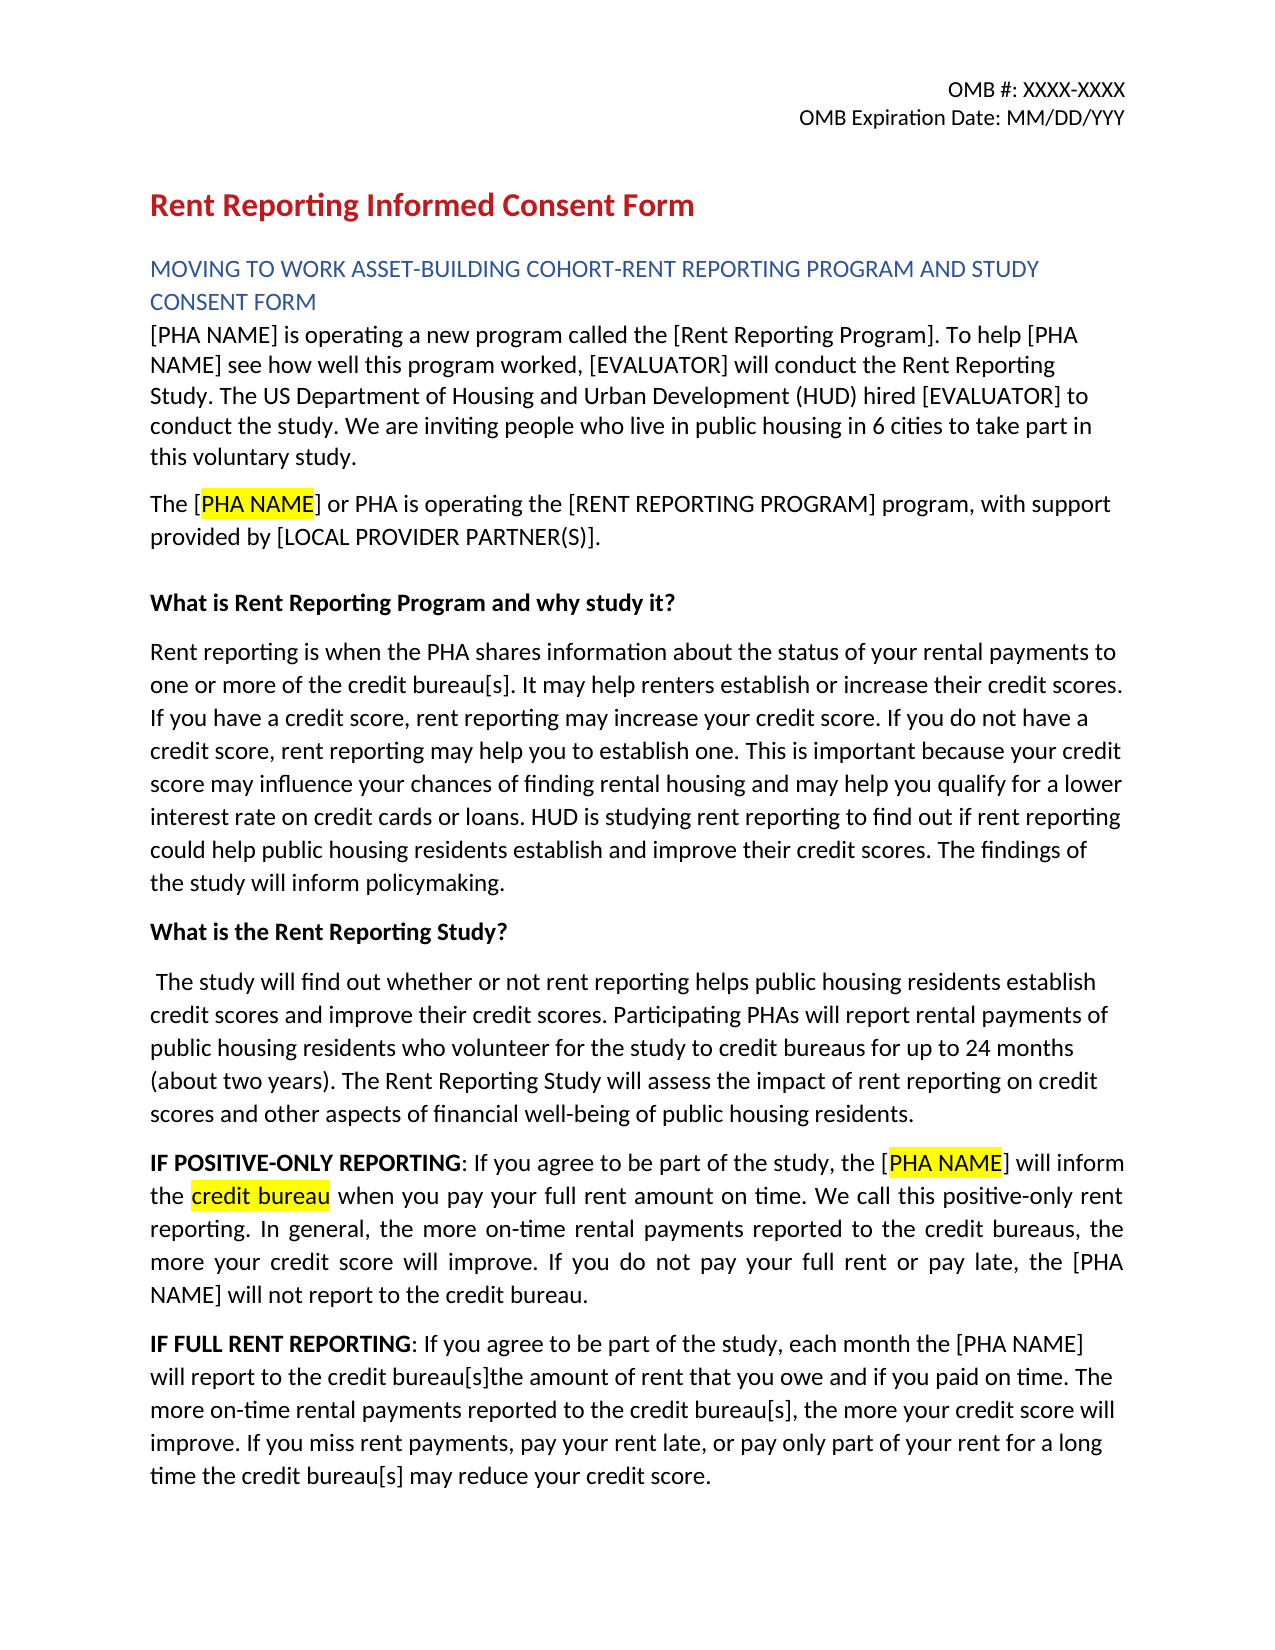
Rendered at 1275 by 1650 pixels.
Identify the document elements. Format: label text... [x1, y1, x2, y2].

text [PHA NAME] is operating a new program called the [Rent Reporting Program]. To help [PHA NAME] see how well this program worked, [EVALUATOR] will conduct the Rent Reporting Study. The US Department of Housing and Urban Development (HUD) hired [EVALUATOR] to conduct the study. We are inviting people who live in public housing in 6 cities to take part in this voluntary study. [150, 319, 1125, 471]
text The [PHA NAME] or PHA is operating the [RENT REPORTING PROGRAM] program, with support provided by [LOCAL PROVIDER PARTNER(S)]. [150, 488, 1125, 552]
text IF POSITIVE-ONLY REPORTING: If you agree to be part of the study, the [PHA NAME] will inform the credit bureau when you pay your full rent amount on time. We call this positive-only rent reporting. In general, the more on-time rental payments reported to the credit bureaus, the more your credit score will improve. If you do not pay your full rent or pay late, the [PHA NAME] will not report to the credit bureau. [150, 1147, 1125, 1309]
text Rent reporting is when the PHA shares information about the status of your rental payments to one or more of the credit bureau[s]. It may help renters establish or increase their credit scores. If you have a credit score, rent reporting may increase your credit score. If you do not have a credit score, rent reporting may help you to establish one. This is important because your credit score may influence your chances of finding rental housing and may help you qualify for a lower interest rate on credit cards or loans. HUD is studying rent reporting to find out if rent reporting could help public housing residents establish and improve their credit scores. The findings of the study will inform policymaking. [150, 636, 1125, 897]
subtitle Rent Reporting Informed Consent Form [150, 184, 1125, 225]
subtitle Moving to Work Asset-Building Cohort-Rent Reporting Program AND STUDY Consent Form [150, 253, 1125, 316]
text IF FULL RENT REPORTING: If you agree to be part of the study, each month the [PHA NAME] will report to the credit bureau[s]the amount of rent that you owe and if you paid on time. The more on-time rental payments reported to the credit bureau[s], the more your credit score will improve. If you miss rent payments, pay your rent late, or pay only part of your rent for a long time the credit bureau[s] may reduce your credit score. [150, 1328, 1125, 1491]
text What is the Rent Reporting Study? [150, 916, 1125, 947]
text The study will find out whether or not rent reporting helps public housing residents establish credit scores and improve their credit scores. Participating PHAs will report rental payments of public housing residents who volunteer for the study to credit bureaus for up to 24 months (about two years). The Rent Reporting Study will assess the impact of rent reporting on credit scores and other aspects of financial well-being of public housing residents. [150, 966, 1125, 1128]
text What is Rent Reporting Program and why study it? [150, 587, 1125, 617]
